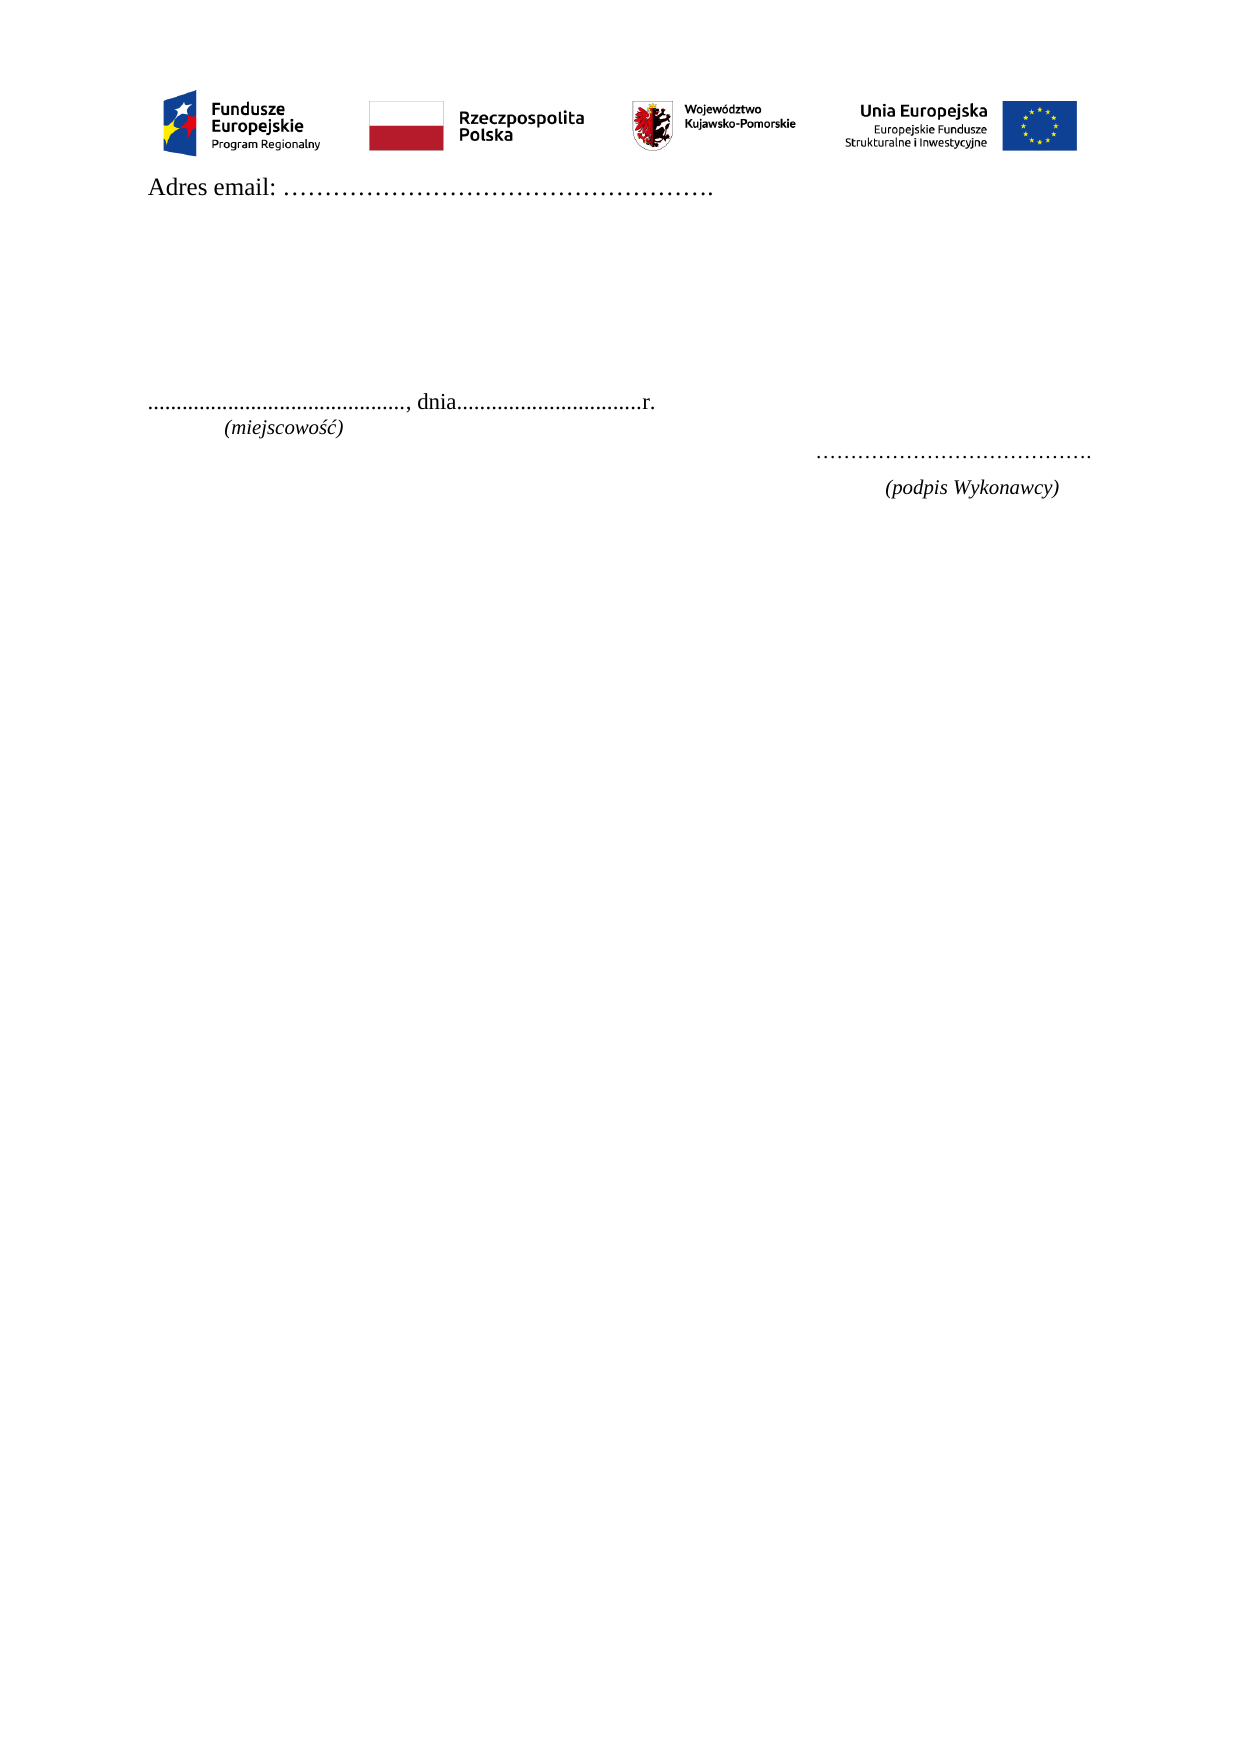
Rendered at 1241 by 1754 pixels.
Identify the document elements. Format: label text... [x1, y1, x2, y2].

text (podpis Wykonawcy) [815, 475, 1093, 499]
picture [147, 73, 1093, 172]
text (miejscowość) [224, 415, 1093, 439]
text …………………………………. [815, 439, 1093, 464]
text , dnia r. [148, 388, 1093, 414]
text Adres email: ……………………………………………. [148, 172, 1093, 201]
